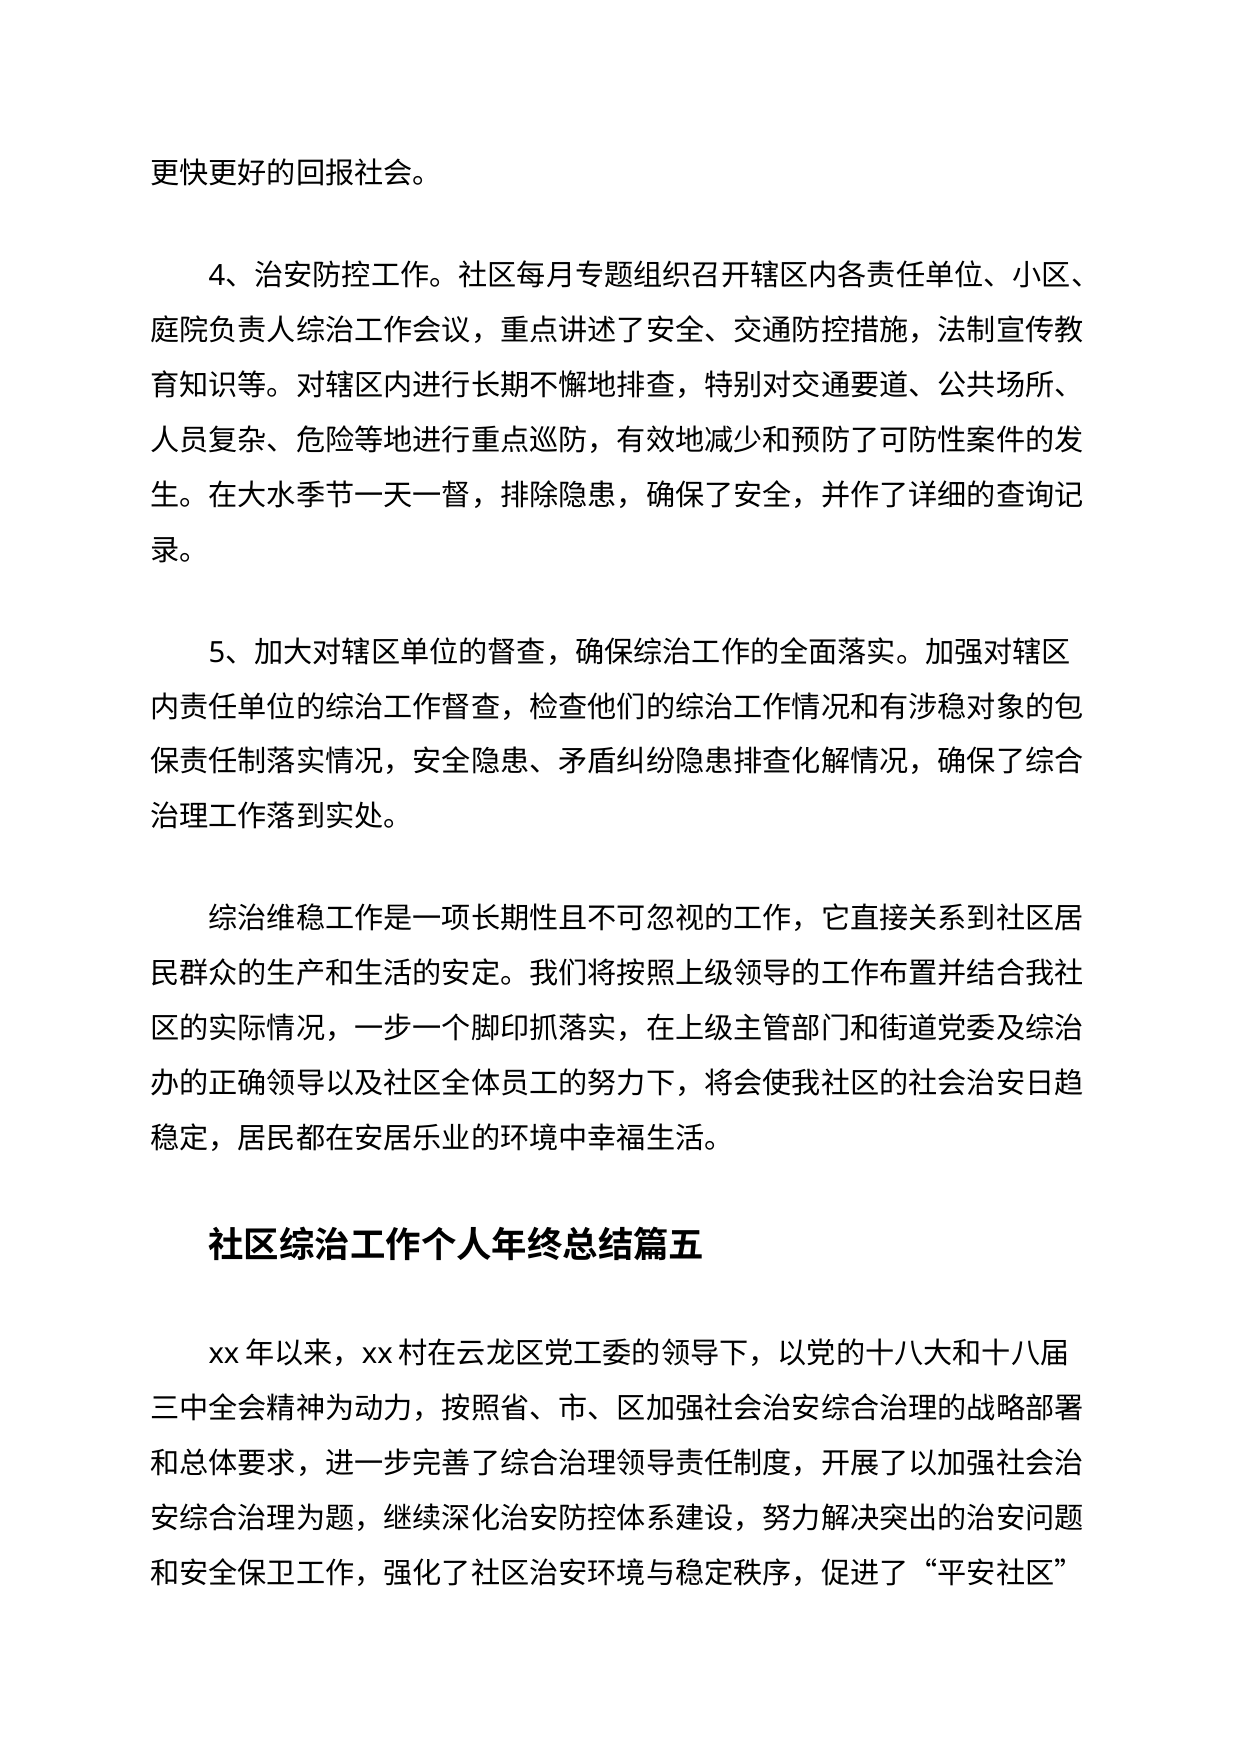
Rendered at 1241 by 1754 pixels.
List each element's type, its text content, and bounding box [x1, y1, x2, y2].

text 社区综治工作个人年终总结篇五 [150, 1216, 1090, 1267]
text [150, 150, 1090, 192]
text 综治维稳工作是一项长期性且不可忽视的工作，它直接关系到社区居民群众的生产和生活的安定。我们将按照上级领导的工作布置并结合我社区的实际情况，一步一个脚印抓落实，在上级主管部门和街道党委及综治办的正确领导以及社区全体员工的努力下，将会使我社区的社会治安日趋稳定，居民都在安居乐业的环境中幸福生活。 [150, 895, 1090, 1157]
text 4、治安防控工作。社区每月专题组织召开辖区内各责任单位、小区、庭院负责人综治工作会议，重点讲述了安全、交通防控措施，法制宣传教育知识等。对辖区内进行长期不懈地排查，特别对交通要道、公共场所、人员复杂、危险等地进行重点巡防，有效地减少和预防了可防性案件的发生。在大水季节一天一督，排除隐患，确保了安全，并作了详细的查询记录。 [150, 252, 1090, 569]
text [150, 1329, 1090, 1591]
text 5、加大对辖区单位的督查，确保综治工作的全面落实。加强对辖区内责任单位的综治工作督查，检查他们的综治工作情况和有涉稳对象的包保责任制落实情况，安全隐患、矛盾纠纷隐患排查化解情况，确保了综合治理工作落到实处。 [150, 628, 1090, 835]
